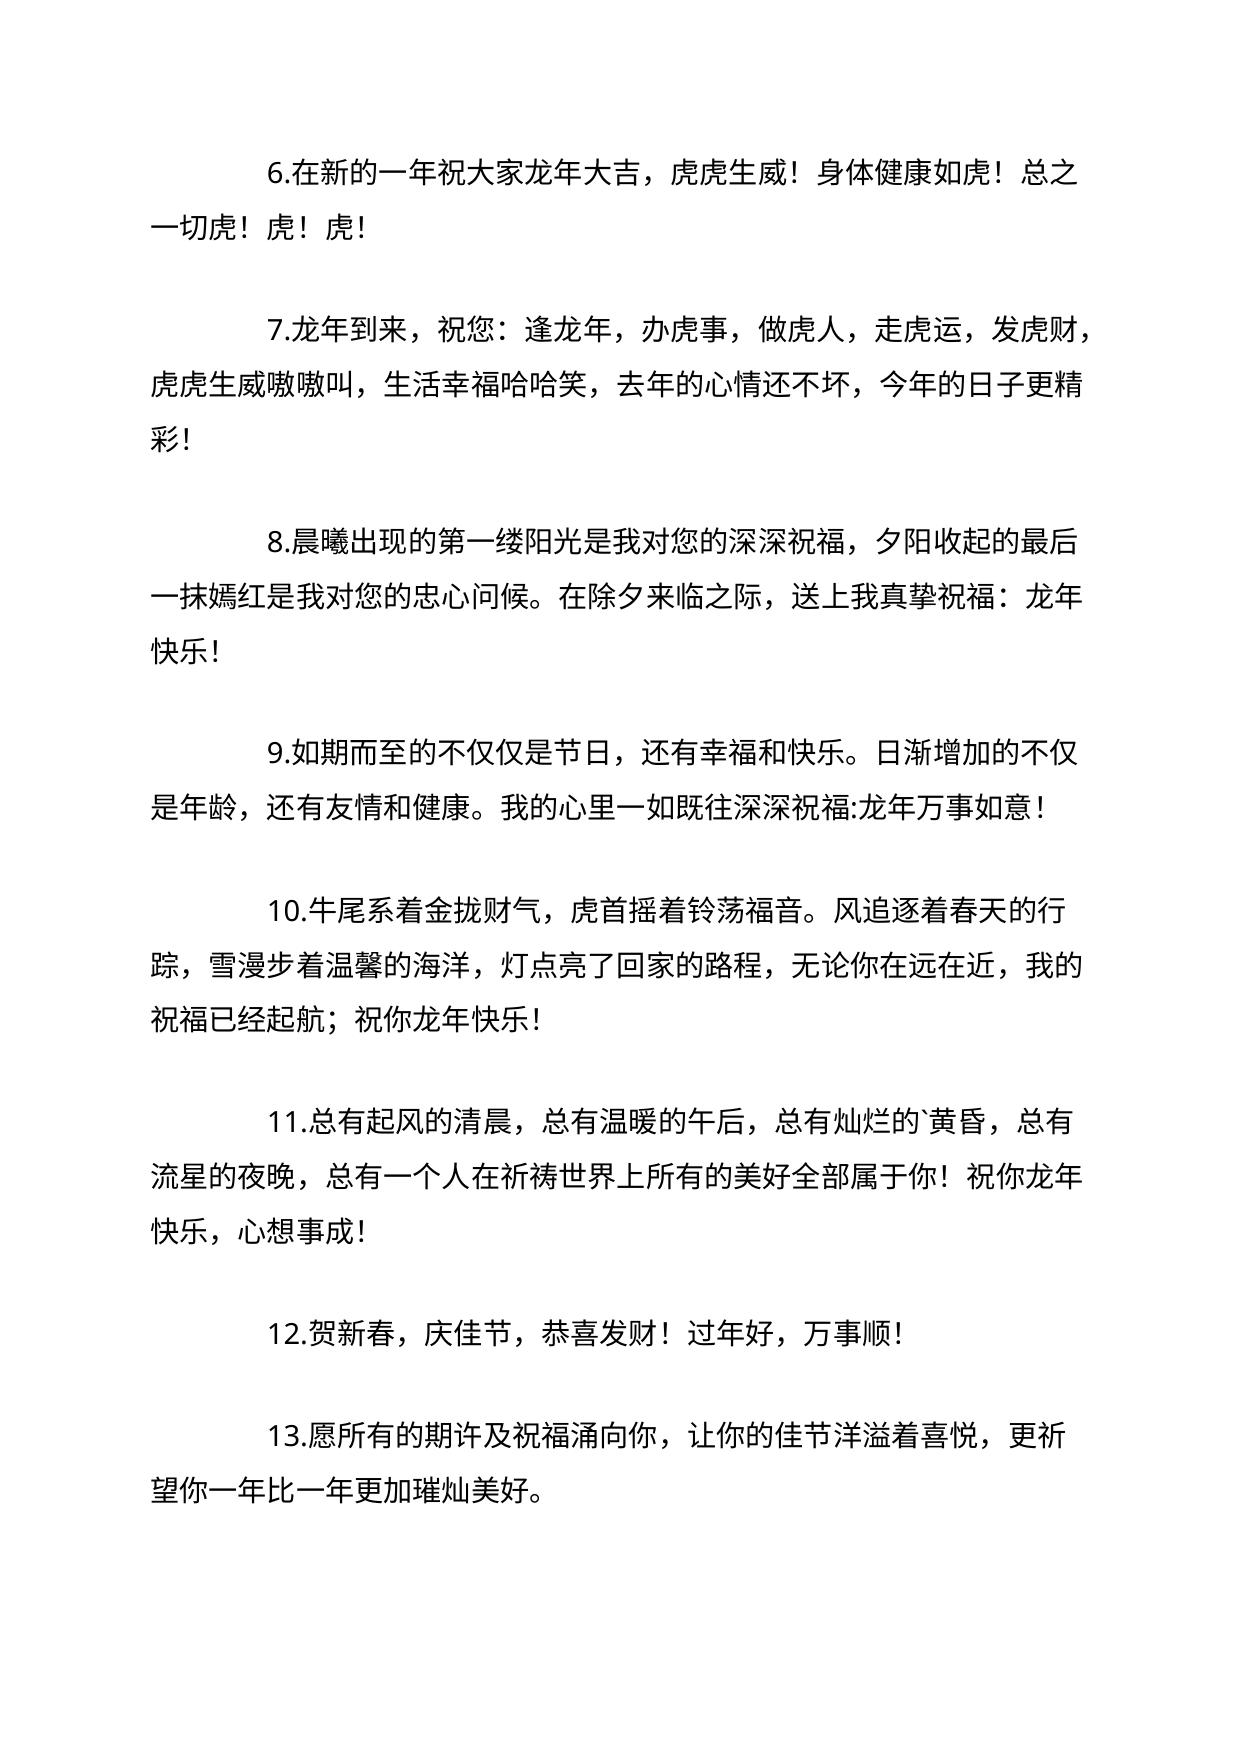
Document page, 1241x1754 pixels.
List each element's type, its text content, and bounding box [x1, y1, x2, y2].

text 10.牛尾系着金拢财气，虎首摇着铃荡福音。风追逐着春天的行踪，雪漫步着温馨的海洋，灯点亮了回家的路程，无论你在远在近，我的祝福已经起航；祝你龙年快乐！ [150, 887, 1090, 1039]
text 6.在新的一年祝大家龙年大吉，虎虎生威！身体健康如虎！总之一切虎！虎！虎！ [150, 150, 1090, 247]
text 7.龙年到来，祝您：逢龙年，办虎事，做虎人，走虎运，发虎财，虎虎生威嗷嗷叫，生活幸福哈哈笑，去年的心情还不坏，今年的日子更精彩！ [150, 307, 1090, 459]
text 9.如期而至的不仅仅是节日，还有幸福和快乐。日渐增加的不仅是年龄，还有友情和健康。我的心里一如既往深深祝福:龙年万事如意！ [150, 730, 1090, 827]
text 13.愿所有的期许及祝福涌向你，让你的佳节洋溢着喜悦，更祈望你一年比一年更加璀灿美好。 [150, 1412, 1090, 1510]
text 12.贺新春，庆佳节，恭喜发财！过年好，万事顺！ [150, 1310, 1090, 1353]
text 8.晨曦出现的第一缕阳光是我对您的深深祝福，夕阳收起的最后一抹嫣红是我对您的忠心问候。在除夕来临之际，送上我真挚祝福：龙年快乐！ [150, 518, 1090, 671]
text 11.总有起风的清晨，总有温暖的午后，总有灿烂的`黄昏，总有流星的夜晚，总有一个人在祈祷世界上所有的美好全部属于你！祝你龙年快乐，心想事成！ [150, 1099, 1090, 1251]
